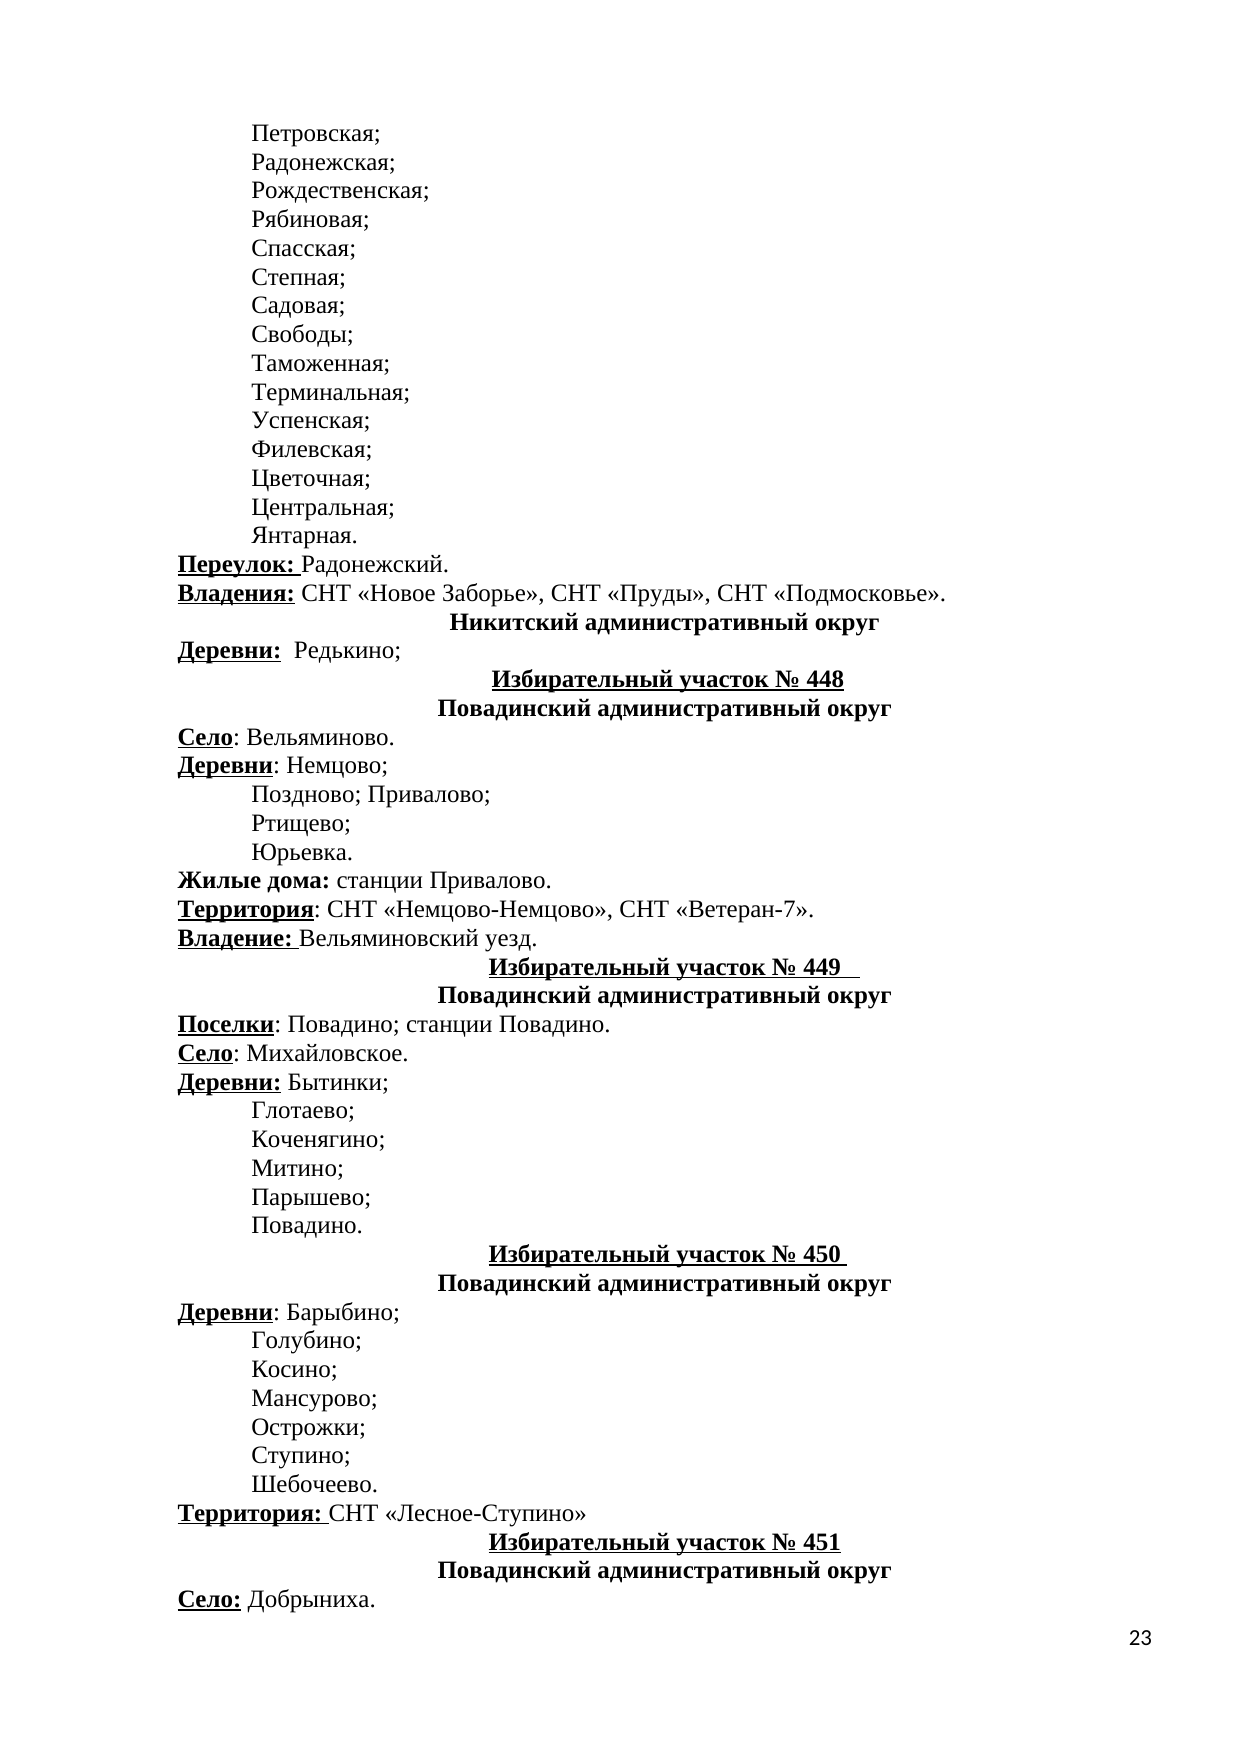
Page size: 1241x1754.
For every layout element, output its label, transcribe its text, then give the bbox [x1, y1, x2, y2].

text Коченягино; [177, 1124, 1152, 1153]
text Село: Вельяминово. [177, 722, 1152, 751]
text Повадинский административный округ [177, 693, 1152, 722]
text Голубино; [177, 1326, 1152, 1354]
text Ступино; [177, 1441, 1152, 1469]
text Территория: СНТ «Лесное-Ступино» [177, 1498, 1152, 1527]
text Деревни: Барыбино; [177, 1297, 1152, 1326]
text Переулок: Радонежский. [177, 549, 1152, 578]
text Косино; [177, 1354, 1152, 1383]
text Шебочеево. [177, 1469, 1152, 1498]
text Янтарная. [251, 521, 1152, 549]
text Повадинский административный округ [177, 1268, 1152, 1297]
text Село: Добрыниха. [177, 1584, 1152, 1613]
text Таможенная; [251, 348, 1152, 377]
text Парышево; [177, 1182, 1152, 1211]
text Деревни: Редькино; [177, 636, 1152, 664]
text Поселки: Повадино; станции Повадино. [177, 1009, 1152, 1038]
text Территория: СНТ «Немцово-Немцово», СНТ «Ветеран-7». [177, 894, 1152, 923]
text Петровская; [251, 118, 1152, 147]
text Никитский административный округ [177, 607, 1152, 636]
text Спасская; [251, 233, 1152, 262]
text Рождественская; [251, 176, 1152, 204]
text Владение: Вельяминовский уезд. [177, 923, 1152, 952]
text Жилые дома: станции Привалово. [177, 866, 1152, 894]
text Владения: СНТ «Новое Заборье», СНТ «Пруды», СНТ «Подмосковье». [177, 578, 1152, 607]
text Острожки; [177, 1412, 1152, 1441]
text Избирательный участок № 448 [177, 664, 1152, 693]
text Садовая; [251, 291, 1152, 319]
text Ртищево; [177, 808, 1152, 837]
text Повадинский административный округ [177, 981, 1152, 1009]
text Избирательный участок № 450 [177, 1239, 1152, 1268]
text Деревни: Немцово; [177, 751, 1152, 779]
text Деревни: Бытинки; [177, 1067, 1152, 1096]
text Мансурово; [177, 1383, 1152, 1412]
text Повадинский административный округ [177, 1556, 1152, 1584]
text Филевская; [251, 434, 1152, 463]
text Митино; [177, 1153, 1152, 1182]
text Центральная; [251, 492, 1152, 521]
text Избирательный участок № 451 [177, 1527, 1152, 1556]
text Юрьевка. [177, 837, 1152, 866]
text Успенская; [251, 406, 1152, 434]
text Степная; [251, 262, 1152, 291]
text Свободы; [251, 319, 1152, 348]
text Повадино. [177, 1211, 1152, 1239]
text Избирательный участок № 449 [177, 952, 1152, 981]
text Село: Михайловское. [177, 1038, 1152, 1067]
text Радонежская; [251, 147, 1152, 176]
text Глотаево; [177, 1096, 1152, 1124]
text Цветочная; [251, 463, 1152, 492]
text Рябиновая; [251, 204, 1152, 233]
text Терминальная; [251, 377, 1152, 406]
text Поздново; Привалово; [177, 779, 1152, 808]
